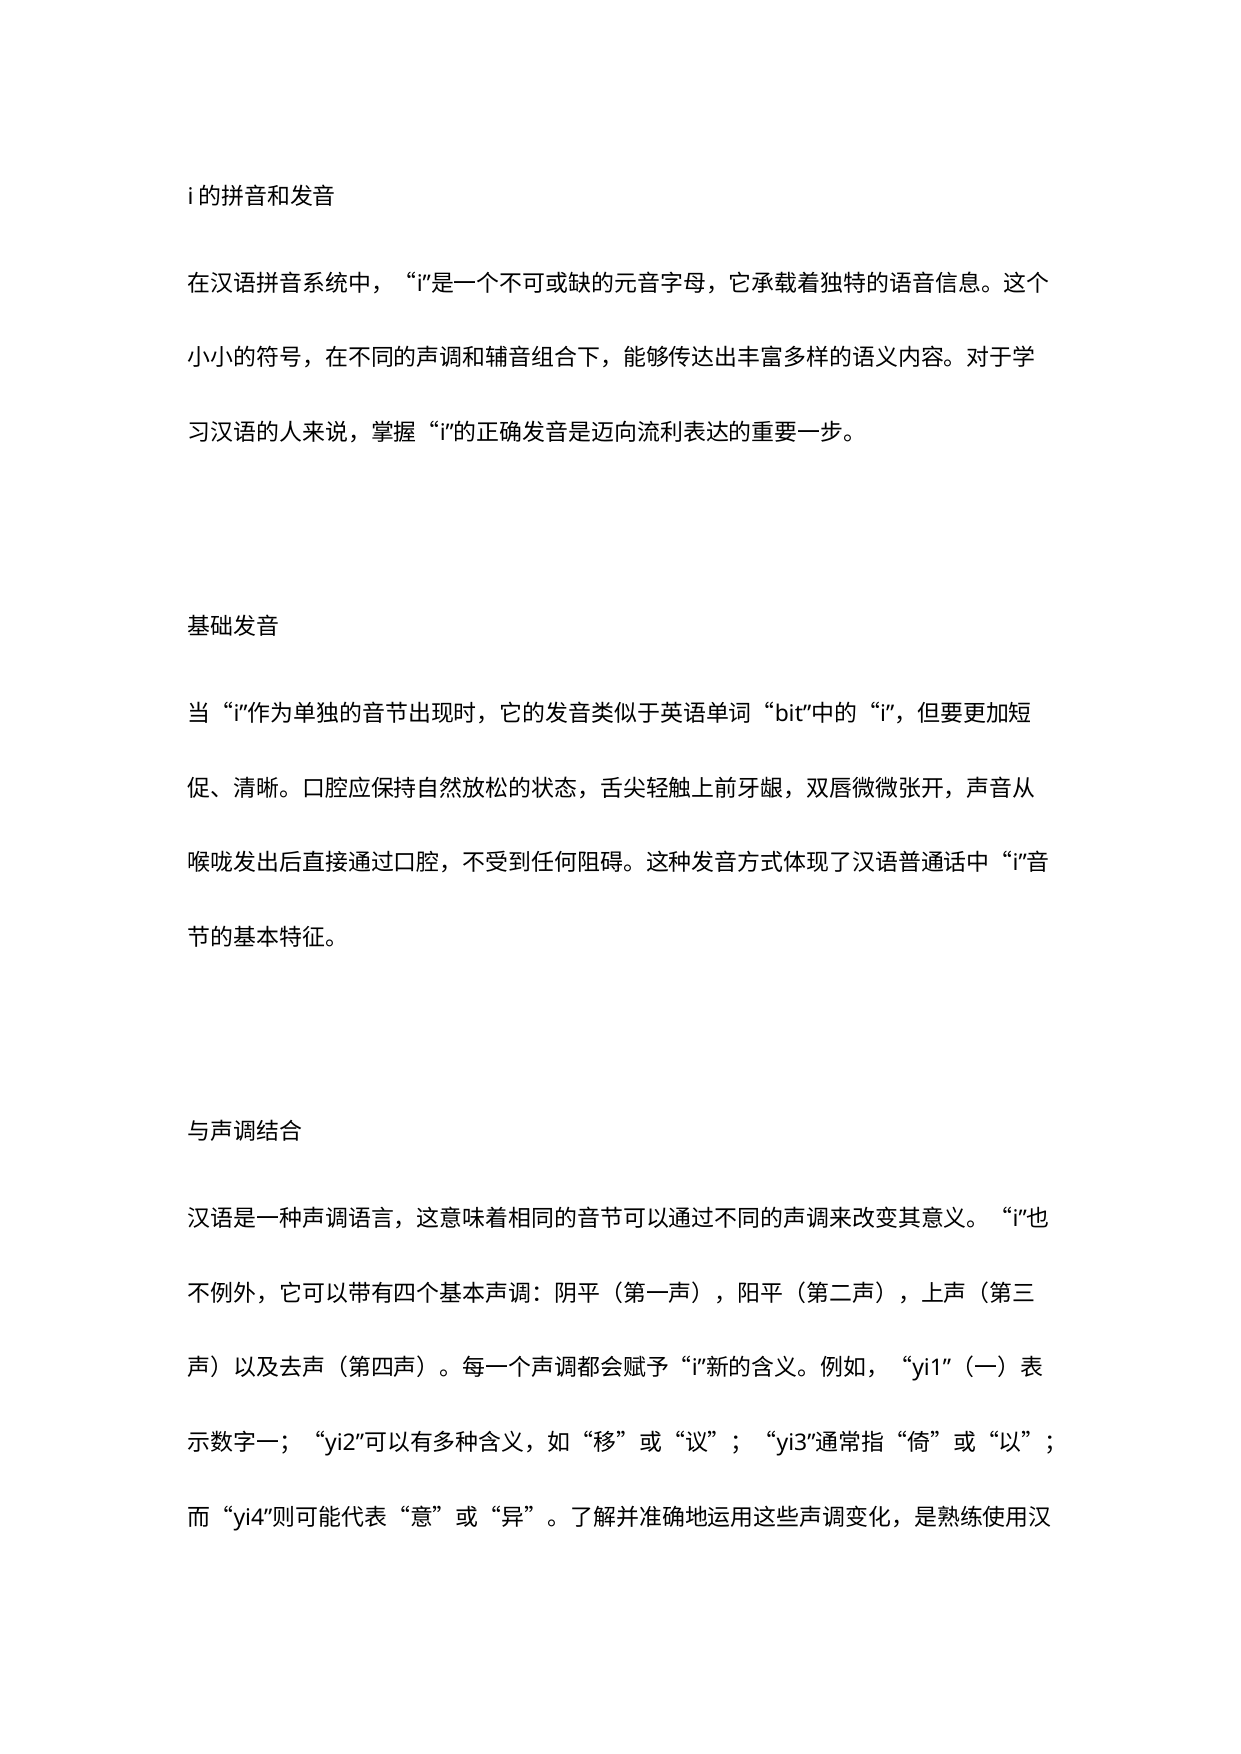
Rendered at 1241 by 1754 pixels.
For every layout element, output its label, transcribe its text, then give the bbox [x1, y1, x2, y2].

text 基础发音 [187, 592, 1053, 657]
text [187, 1184, 1053, 1548]
text 与声调结合 [187, 1097, 1053, 1162]
text 当“i”作为单独的音节出现时，它的发音类似于英语单词“bit”中的“i”，但要更加短促、清晰。口腔应保持自然放松的状态，舌尖轻触上前牙龈，双唇微微张开，声音从喉咙发出后直接通过口腔，不受到任何阻碍。这种发音方式体现了汉语普通话中“i”音节的基本特征。 [187, 679, 1053, 968]
text i的拼音和发音 [187, 162, 1053, 227]
text 在汉语拼音系统中，“i”是一个不可或缺的元音字母，它承载着独特的语音信息。这个小小的符号，在不同的声调和辅音组合下，能够传达出丰富多样的语义内容。对于学习汉语的人来说，掌握“i”的正确发音是迈向流利表达的重要一步。 [187, 249, 1053, 463]
